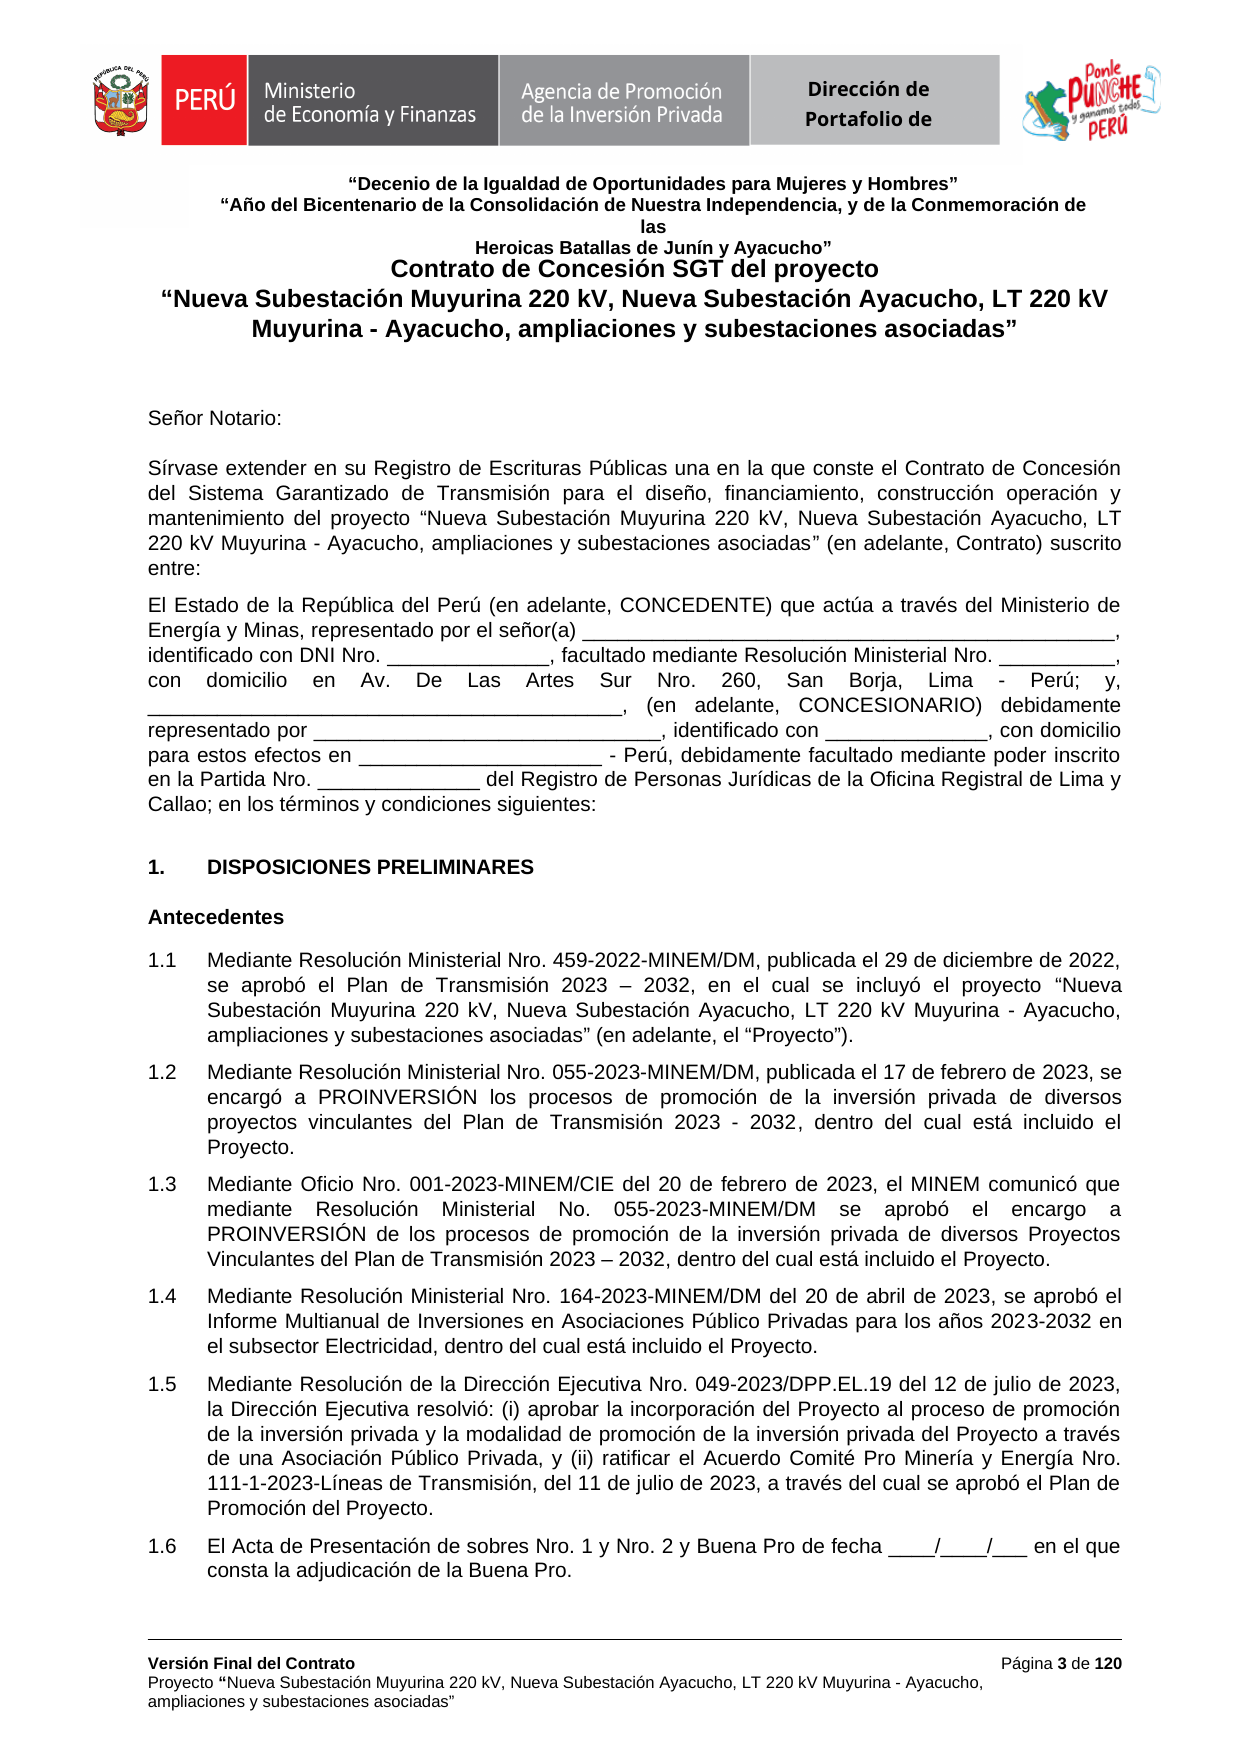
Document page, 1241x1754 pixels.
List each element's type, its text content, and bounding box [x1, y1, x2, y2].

text “Nueva Subestación Muyurina 220 kV, Nueva Subestación Ayacucho, LT 220 kV Muyurina - Ayacucho, ampliaciones y subestaciones asociadas” [148, 284, 1122, 342]
picture [80, 44, 1023, 228]
list Mediante Resolución de la Dirección Ejecutiva Nro. 049-2023/DPP.EL.19 del 12 de julio de 2023, la Dirección Ejecutiva resolvió: (i) aprobar la incorporación del Proyecto al proceso de promoción de la inversión privada y la modalidad de promoción de la inversión privada del Proyecto a través de una Asociación Público Privada, y (ii) ratificar el Acuerdo Comité Pro Minería y Energía Nro. 111-1-2023-Líneas de Transmisión, del 11 de julio de 2023, a través del cual se aprobó el Plan de Promoción del Proyecto. [148, 1372, 1122, 1520]
list Mediante Resolución Ministerial Nro. 055-2023-MINEM/DM, publicada el 17 de febrero de 2023, se encargó a PROINVERSIÓN los procesos de promoción de la inversión privada de diversos proyectos vinculantes del Plan de Transmisión 2023 - 2032, dentro del cual está incluido el Proyecto. [148, 1060, 1122, 1159]
list Mediante Oficio Nro. 001-2023-MINEM/CIE del 20 de febrero de 2023, el MINEM comunicó que mediante Resolución Ministerial No. 055-2023-MINEM/DM se aprobó el encargo a PROINVERSIÓN de los procesos de promoción de la inversión privada de diversos Proyectos Vinculantes del Plan de Transmisión 2023 – 2032, dentro del cual está incluido el Proyecto. [148, 1172, 1122, 1271]
text Contrato de Concesión SGT del proyecto [148, 254, 1122, 283]
list El Acta de Presentación de sobres Nro. 1 y Nro. 2 y Buena Pro de fecha ____/____/___ en el que consta la adjudicación de la Buena Pro. [148, 1533, 1122, 1582]
text Antecedentes [148, 904, 1122, 928]
list Mediante Resolución Ministerial Nro. 459-2022-MINEM/DM, publicada el 29 de diciembre de 2022, se aprobó el Plan de Transmisión 2023 – 2032, en el cual se incluyó el proyecto “Nueva Subestación Muyurina 220 kV, Nueva Subestación Ayacucho, LT 220 kV Muyurina - Ayacucho, ampliaciones y subestaciones asociadas” (en adelante, el “Proyecto”). [148, 948, 1122, 1047]
list Mediante Resolución Ministerial Nro. 164-2023-MINEM/DM del 20 de abril de 2023, se aprobó el Informe Multianual de Inversiones en Asociaciones Público Privadas para los años 2023-2032 en el subsector Electricidad, dentro del cual está incluido el Proyecto. [148, 1284, 1122, 1358]
text Señor Notario: [148, 406, 1122, 430]
text Sírvase extender en su Registro de Escrituras Públicas una en la que conste el Contrato de Concesión del Sistema Garantizado de Transmisión para el diseño, financiamiento, construcción operación y mantenimiento del proyecto “Nueva Subestación Muyurina 220 kV, Nueva Subestación Ayacucho, LT 220 kV Muyurina - Ayacucho, ampliaciones y subestaciones asociadas” (en adelante, Contrato) suscrito entre: [148, 456, 1122, 579]
list DISPOSICIONES PRELIMINARES [148, 854, 1122, 878]
text El Estado de la República del Perú (en adelante, CONCEDENTE) que actúa a través del Ministerio de Energía y Minas, representado por el señor(a) ______________________________________________, identificado con DNI Nro. ______________, facultado mediante Resolución Ministerial Nro. __________, con domicilio en Av. De Las Artes Sur Nro. 260, San Borja, Lima - Perú; y, _________________________________________, (en adelante, CONCESIONARIO) debidamente representado por ______________________________, identificado con ______________, con domicilio para estos efectos en _____________________ - Perú, debidamente facultado mediante poder inscrito en la Partida Nro. ______________ del Registro de Personas Jurídicas de la Oficina Registral de Lima y Callao; en los términos y condiciones siguientes: [148, 593, 1122, 816]
